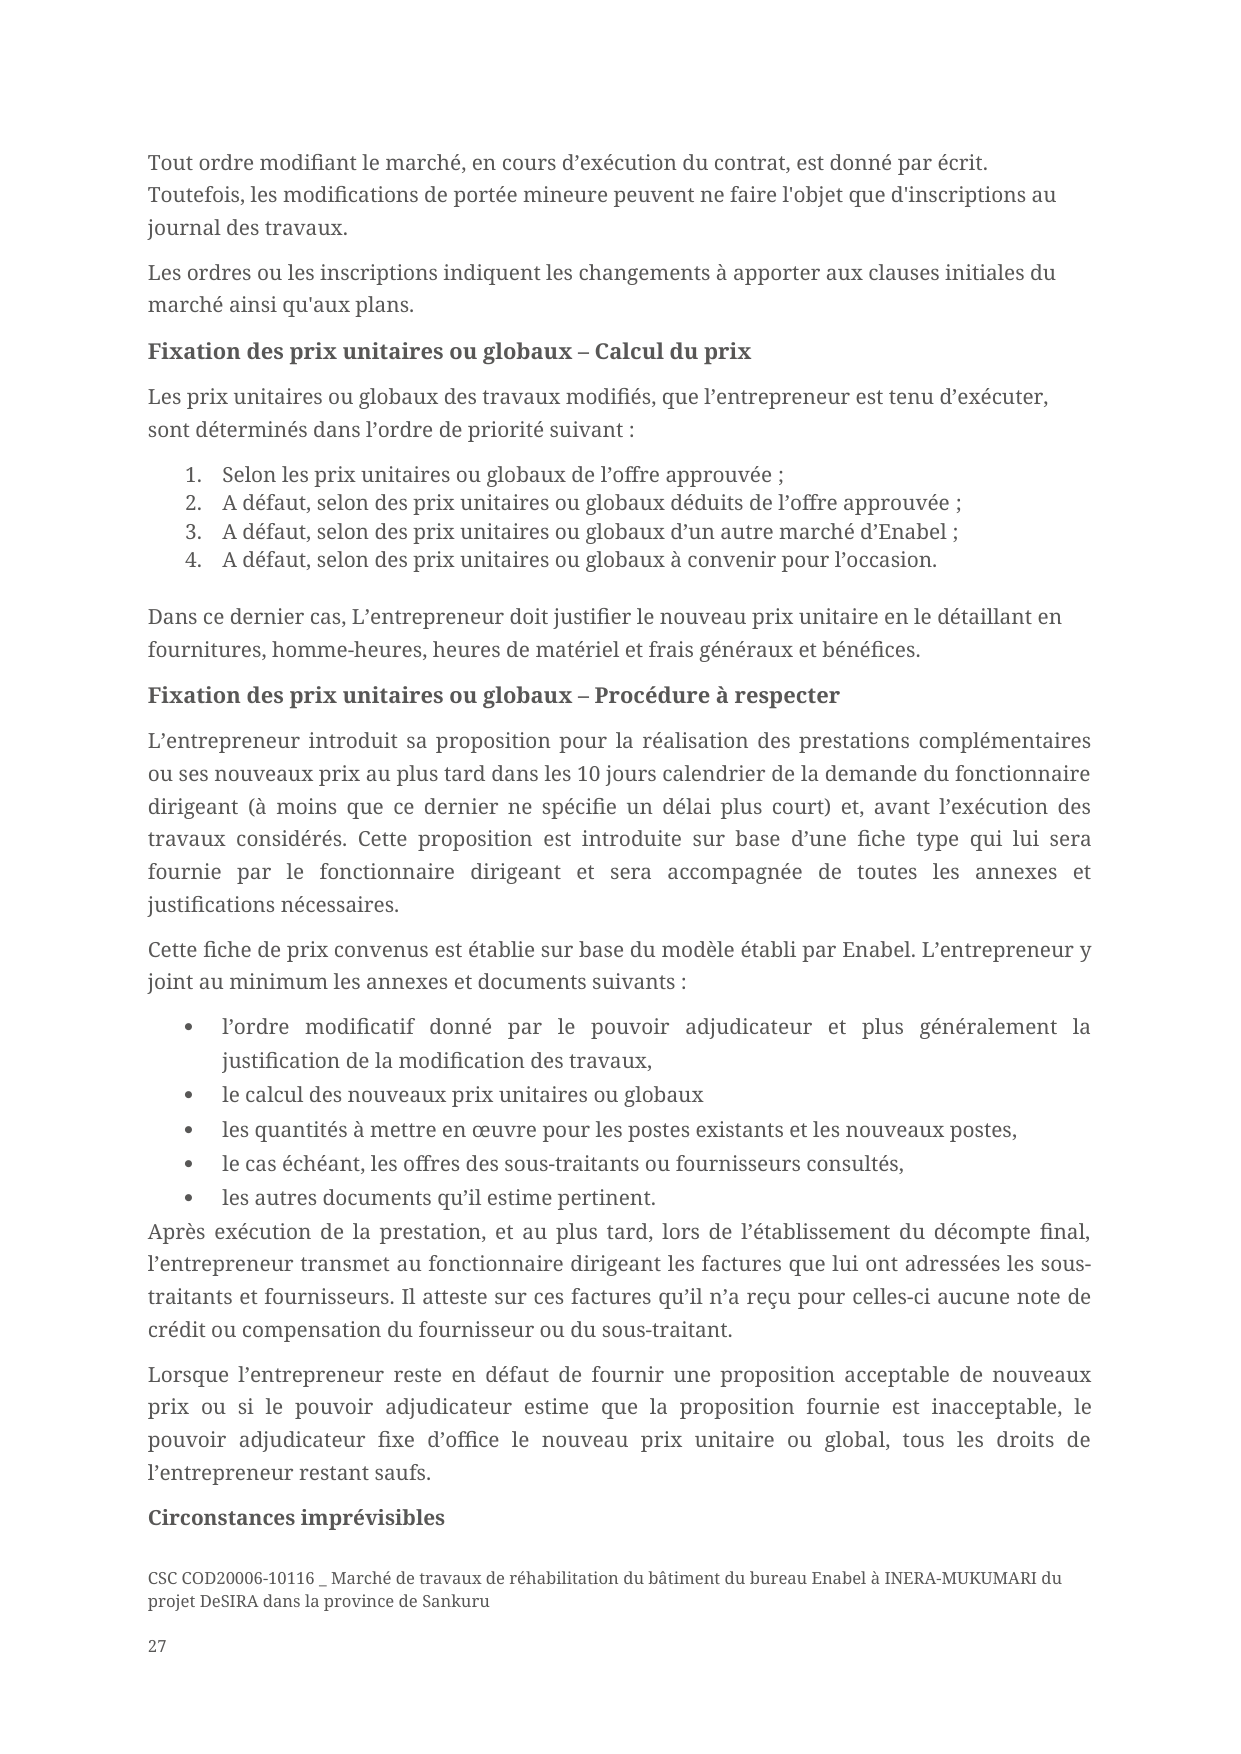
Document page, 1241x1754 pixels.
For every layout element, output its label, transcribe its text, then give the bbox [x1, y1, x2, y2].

text Dans ce dernier cas, L’entrepreneur doit justifier le nouveau prix unitaire en le détaillant en fournitures, homme-heures, heures de matériel et frais généraux et bénéfices. [148, 602, 1092, 663]
text Circonstances imprévisibles [148, 1503, 1092, 1531]
text Cette fiche de prix convenus est établie sur base du modèle établi par Enabel. L’entrepreneur y joint au minimum les annexes et documents suivants : [148, 935, 1092, 996]
list A défaut, selon des prix unitaires ou globaux à convenir pour l’occasion. [185, 545, 1092, 574]
text Les prix unitaires ou globaux des travaux modifiés, que l’entrepreneur est tenu d’exécuter, sont déterminés dans l’ordre de priorité suivant : [148, 382, 1092, 443]
text Après exécution de la prestation, et au plus tard, lors de l’établissement du décompte final, l’entrepreneur transmet au fonctionnaire dirigeant les factures que lui ont adressées les sous-traitants et fournisseurs. Il atteste sur ces factures qu’il n’a reçu pour celles-ci aucune note de crédit ou compensation du fournisseur ou du sous-traitant. [148, 1217, 1092, 1343]
list le cas échéant, les offres des sous-traitants ou fournisseurs consultés, [185, 1149, 1092, 1177]
list Selon les prix unitaires ou globaux de l’offre approuvée ; [185, 460, 1092, 488]
list A défaut, selon des prix unitaires ou globaux déduits de l’offre approuvée ; [185, 488, 1092, 517]
text Les ordres ou les inscriptions indiquent les changements à apporter aux clauses initiales du marché ainsi qu'aux plans. [148, 258, 1092, 319]
list l’ordre modificatif donné par le pouvoir adjudicateur et plus généralement la justification de la modification des travaux, [185, 1012, 1092, 1075]
text Fixation des prix unitaires ou globaux – Procédure à respecter [148, 680, 1092, 710]
list les autres documents qu’il estime pertinent. [185, 1183, 1092, 1211]
list A défaut, selon des prix unitaires ou globaux d’un autre marché d’Enabel ; [185, 517, 1092, 545]
text L’entrepreneur introduit sa proposition pour la réalisation des prestations complémentaires ou ses nouveaux prix au plus tard dans les 10 jours calendrier de la demande du fonctionnaire dirigeant (à moins que ce dernier ne spécifie un délai plus court) et, avant l’exécution des travaux considérés. Cette proposition est introduite sur base d’une fiche type qui lui sera fournie par le fonctionnaire dirigeant et sera accompagnée de toutes les annexes et justifications nécessaires. [148, 727, 1092, 918]
list les quantités à mettre en œuvre pour les postes existants et les nouveaux postes, [185, 1115, 1092, 1143]
text Fixation des prix unitaires ou globaux – Calcul du prix [148, 336, 1092, 366]
text Lorsque l’entrepreneur reste en défaut de fournir une proposition acceptable de nouveaux prix ou si le pouvoir adjudicateur estime que la proposition fournie est inacceptable, le pouvoir adjudicateur fixe d’office le nouveau prix unitaire ou global, tous les droits de l’entrepreneur restant saufs. [148, 1360, 1092, 1486]
list le calcul des nouveaux prix unitaires ou globaux [185, 1081, 1092, 1109]
text Tout ordre modifiant le marché, en cours d’exécution du contrat, est donné par écrit. Toutefois, les modifications de portée mineure peuvent ne faire l'objet que d'inscriptions au journal des travaux. [148, 148, 1092, 241]
